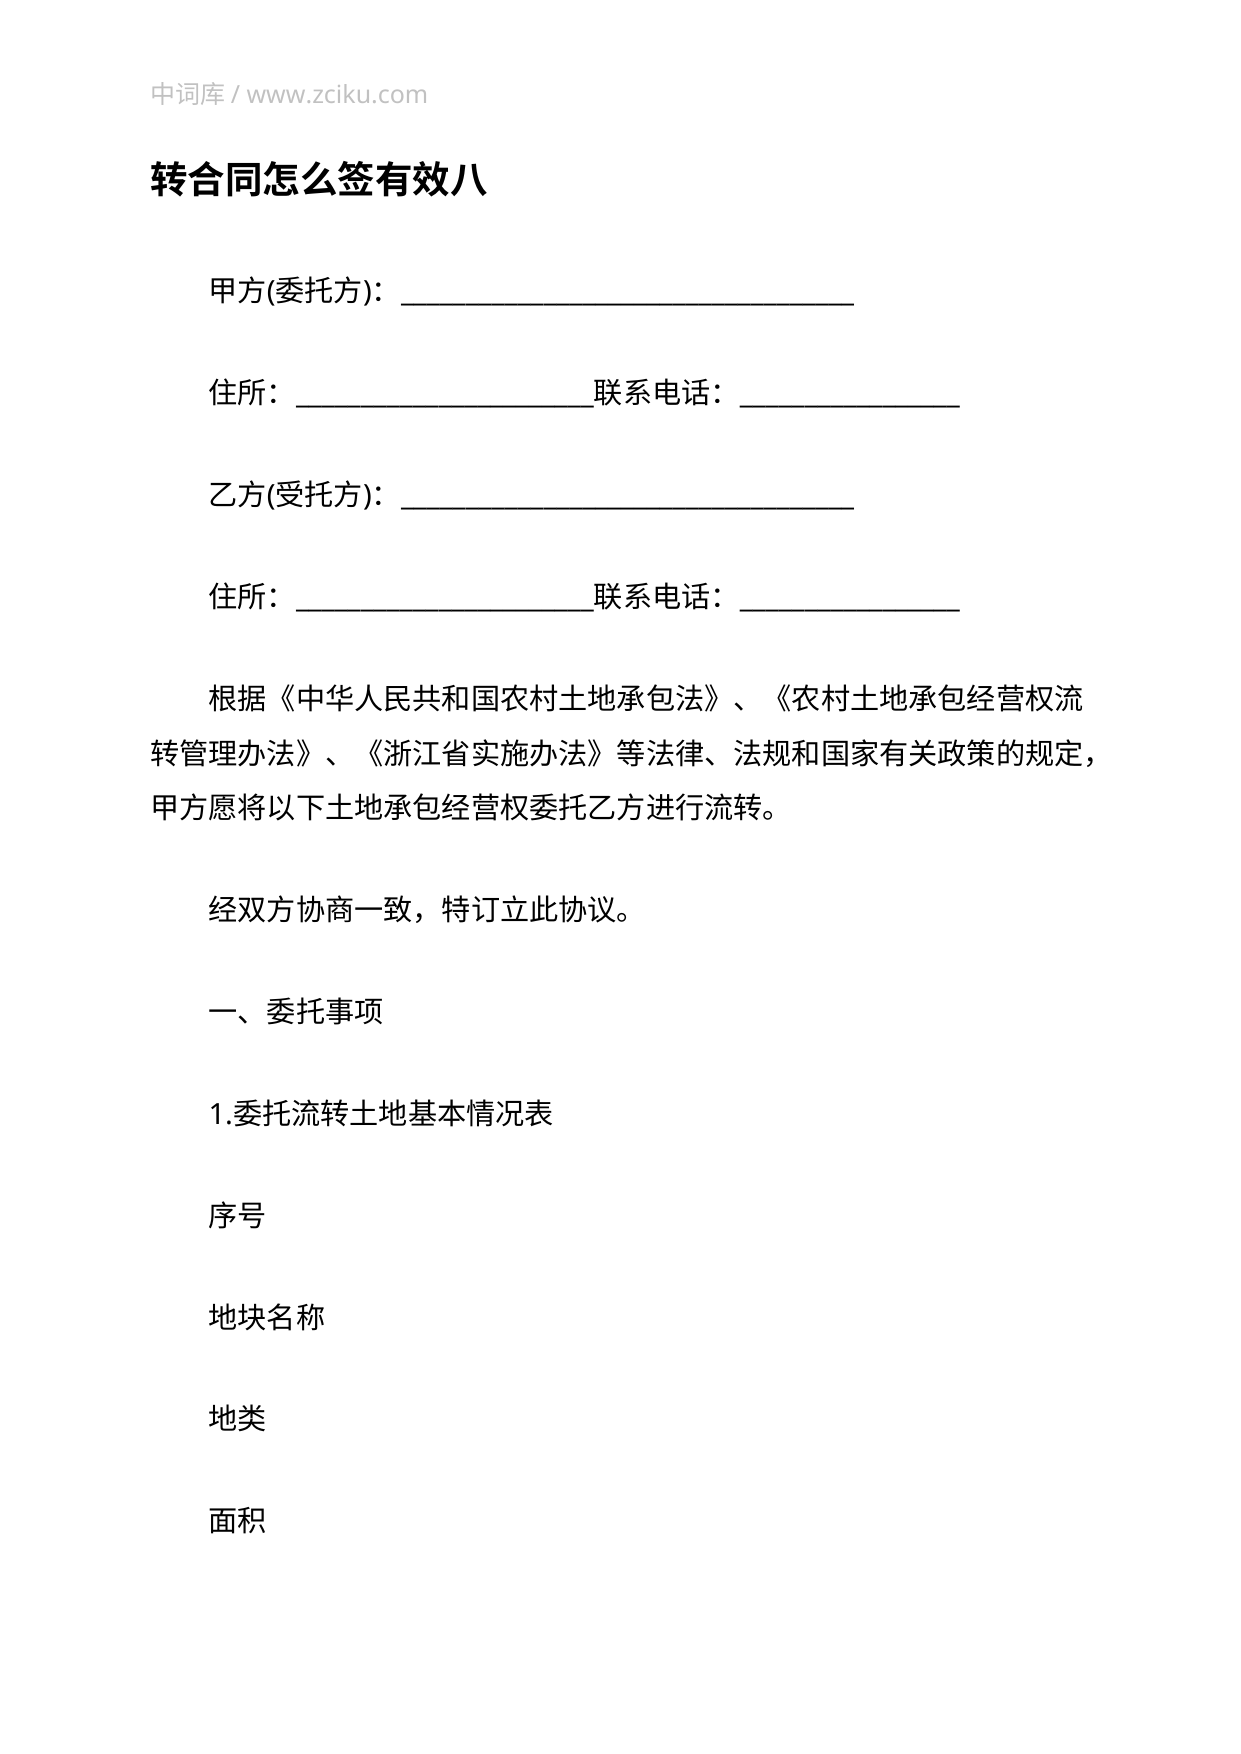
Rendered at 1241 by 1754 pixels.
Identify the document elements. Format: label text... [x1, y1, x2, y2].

text 住所：_______________________联系电话：_________________ [150, 573, 1090, 616]
text 乙方(受托方)：___________________________________ [150, 471, 1090, 514]
text 甲方(委托方)：___________________________________ [150, 267, 1090, 310]
text 1.委托流转土地基本情况表 [150, 1090, 1090, 1133]
text 经双方协商一致，特订立此协议。 [150, 887, 1090, 929]
text 序号 [150, 1192, 1090, 1235]
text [150, 150, 1090, 204]
text 一、委托事项 [150, 989, 1090, 1031]
text 住所：_______________________联系电话：_________________ [150, 369, 1090, 412]
text 根据《中华人民共和国农村土地承包法》、《农村土地承包经营权流转管理办法》、《浙江省实施办法》等法律、法规和国家有关政策的规定，甲方愿将以下土地承包经营权委托乙方进行流转。 [150, 675, 1090, 827]
text 地类 [150, 1396, 1090, 1438]
text 地块名称 [150, 1294, 1090, 1336]
text 面积 [150, 1498, 1090, 1540]
